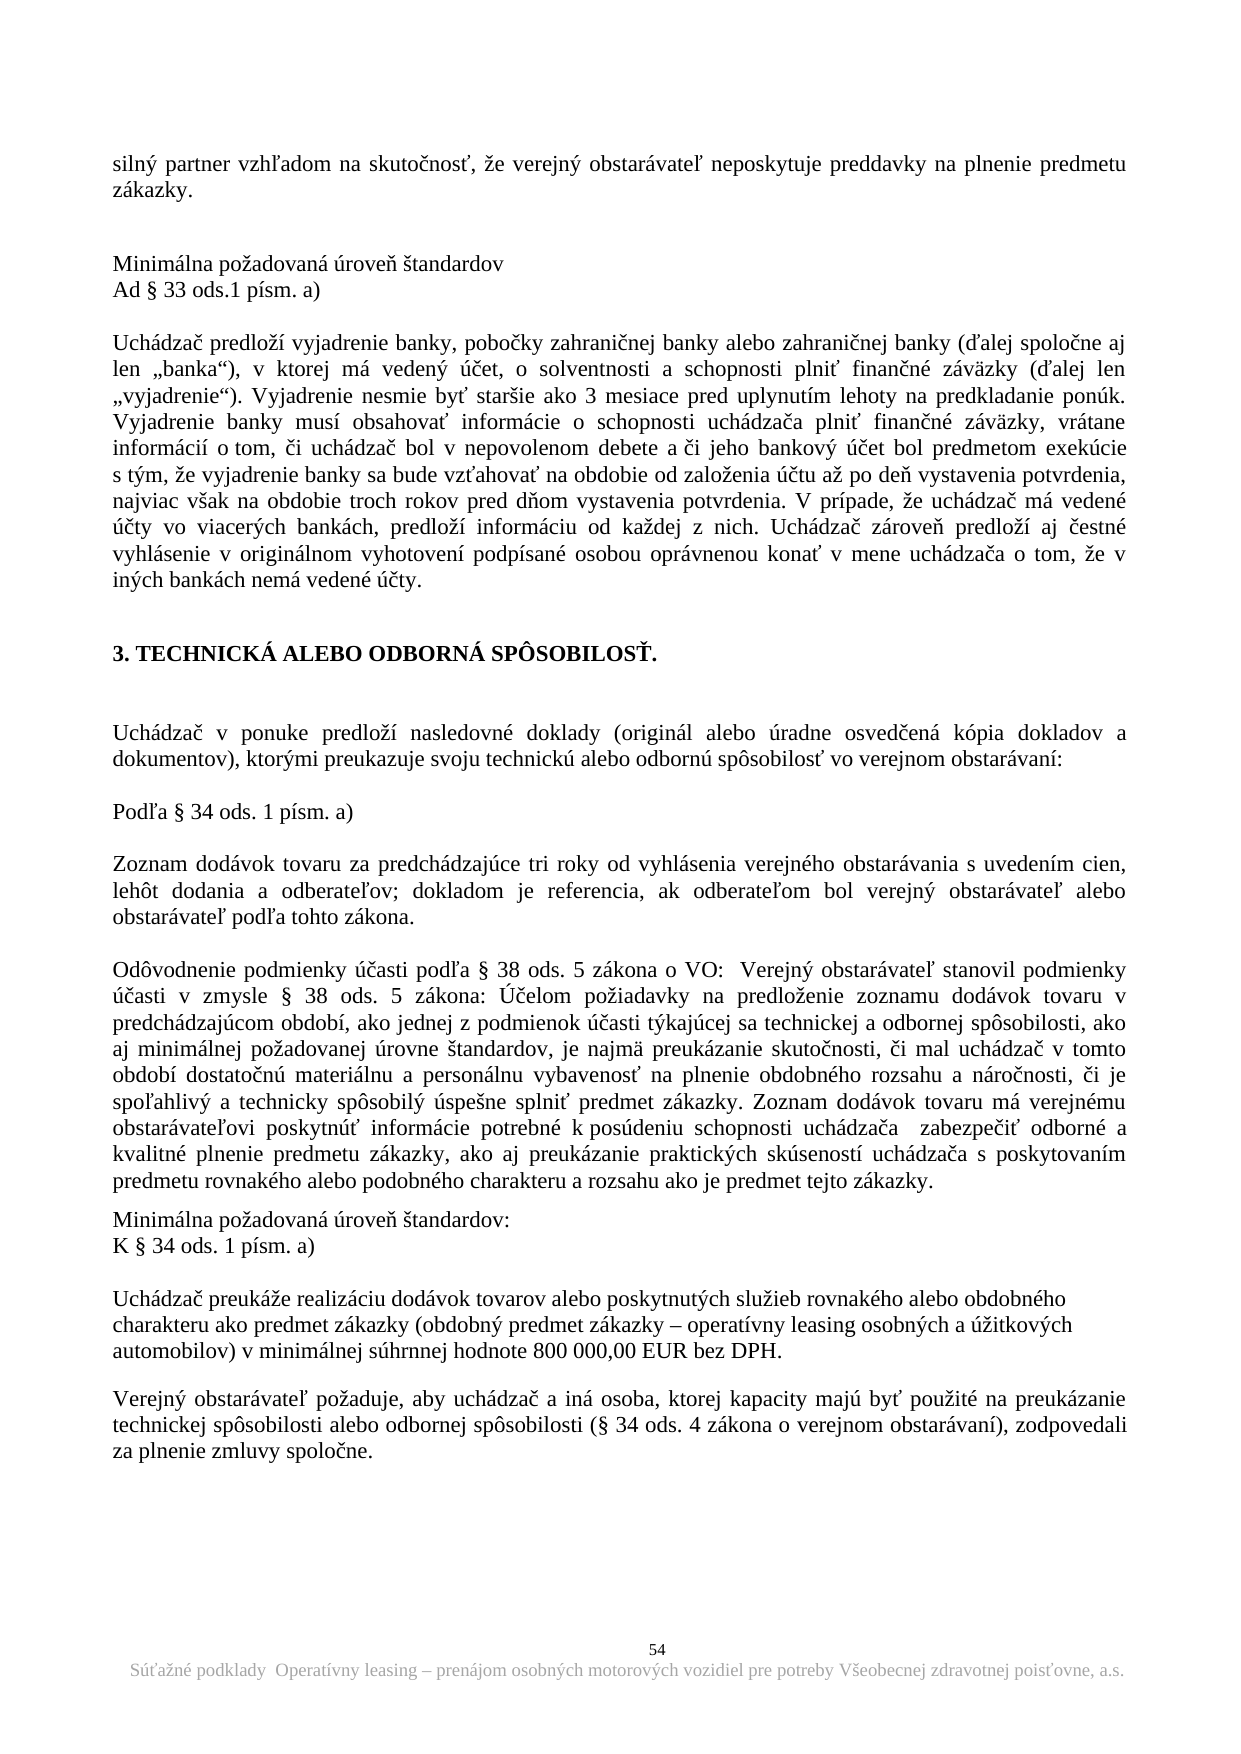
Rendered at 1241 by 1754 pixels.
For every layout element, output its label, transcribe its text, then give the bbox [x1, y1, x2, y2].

text Minimálna požadovaná úroveň štandardov: [112, 1206, 1128, 1232]
text K § 34 ods. 1 písm. a) [112, 1232, 1128, 1258]
text Verejný obstarávateľ požaduje, aby uchádzač a iná osoba, ktorej kapacity majú byť použité na preukázanie technickej spôsobilosti alebo odbornej spôsobilosti (§ 34 ods. 4 zákona o verejnom obstarávaní), zodpovedali za plnenie zmluvy spoločne. [112, 1384, 1128, 1464]
text Minimálna požadovaná úroveň štandardov [112, 250, 1128, 276]
text Zoznam dodávok tovaru za predchádzajúce tri roky od vyhlásenia verejného obstarávania s uvedením cien, lehôt dodania a odberateľov; dokladom je referencia, ak odberateľom bol verejný obstarávateľ alebo obstarávateľ podľa tohto zákona. [112, 851, 1128, 929]
text Podľa § 34 ods. 1 písm. a) [112, 798, 1128, 824]
text Ad § 33 ods.1 písm. a) [112, 276, 1128, 303]
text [112, 150, 1128, 203]
text Uchádzač predloží vyjadrenie banky, pobočky zahraničnej banky alebo zahraničnej banky (ďalej spoločne aj len „banka“), v ktorej má vedený účet, o solventnosti a schopnosti plniť finančné záväzky (ďalej len „vyjadrenie“). Vyjadrenie nesmie byť staršie ako 3 mesiace pred uplynutím lehoty na predkladanie ponúk. Vyjadrenie banky musí obsahovať informácie o schopnosti uchádzača plniť finančné záväzky, vrátane informácií o tom, či uchádzač bol v nepovolenom debete a či jeho bankový účet bol predmetom exekúcie s tým, že vyjadrenie banky sa bude vzťahovať na obdobie od založenia účtu až po deň vystavenia potvrdenia, najviac však na obdobie troch rokov pred dňom vystavenia potvrdenia. V prípade, že uchádzač má vedené účty vo viacerých bankách, predloží informáciu od každej z nich. Uchádzač zároveň predloží aj čestné vyhlásenie v originálnom vyhotovení podpísané osobou oprávnenou konať v mene uchádzača o tom, že v iných bankách nemá vedené účty. [112, 329, 1128, 592]
text Uchádzač v ponuke predloží nasledovné doklady (originál alebo úradne osvedčená kópia dokladov a dokumentov), ktorými preukazuje svoju technickú alebo odbornú spôsobilosť vo verejnom obstarávaní: [112, 719, 1128, 771]
text Odôvodnenie podmienky účasti podľa § 38 ods. 5 zákona o VO: Verejný obstarávateľ stanovil podmienky účasti v zmysle § 38 ods. 5 zákona: Účelom požiadavky na predloženie zoznamu dodávok tovaru v predchádzajúcom období, ako jednej z podmienok účasti týkajúcej sa technickej a odbornej spôsobilosti, ako aj minimálnej požadovanej úrovne štandardov, je najmä preukázanie skutočnosti, či mal uchádzač v tomto období dostatočnú materiálnu a personálnu vybavenosť na plnenie obdobného rozsahu a náročnosti, či je spoľahlivý a technicky spôsobilý úspešne splniť predmet zákazky. Zoznam dodávok tovaru má verejnému obstarávateľovi poskytnúť informácie potrebné k posúdeniu schopnosti uchádzača zabezpečiť odborné a kvalitné plnenie predmetu zákazky, ako aj preukázanie praktických skúseností uchádzača s poskytovaním predmetu rovnakého alebo podobného charakteru a rozsahu ako je predmet tejto zákazky. [112, 929, 1128, 1193]
text 3. TECHNICKÁ ALEBO ODBORNÁ SPÔSOBILOSŤ. [112, 640, 1128, 666]
text Uchádzač preukáže realizáciu dodávok tovarov alebo poskytnutých služieb rovnakého alebo obdobného charakteru ako predmet zákazky (obdobný predmet zákazky – operatívny leasing osobných a úžitkových automobilov) v minimálnej súhrnnej hodnote 800 000,00 EUR bez DPH. [112, 1285, 1128, 1364]
